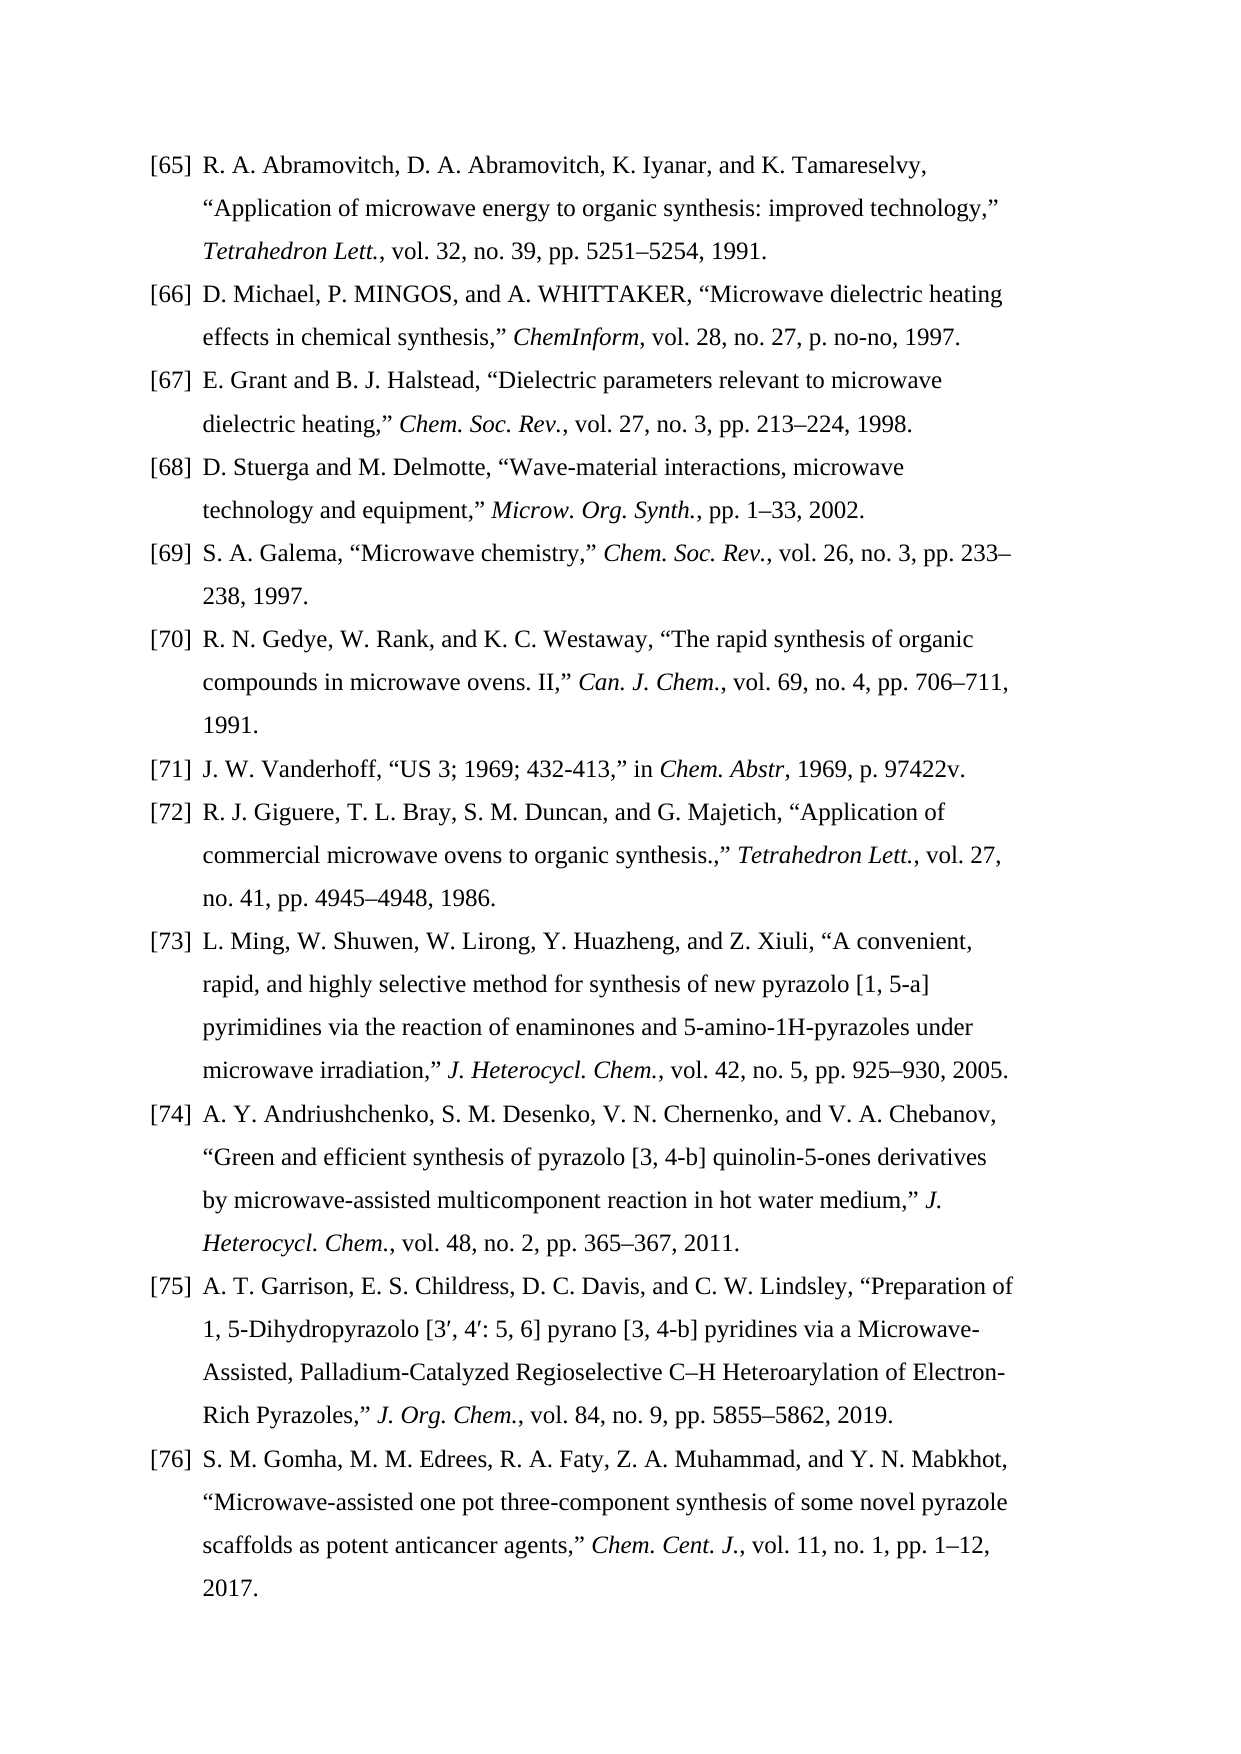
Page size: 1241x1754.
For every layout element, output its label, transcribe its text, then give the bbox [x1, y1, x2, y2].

text [75] A. T. Garrison, E. S. Childress, D. C. Davis, and C. W. Lindsley, “Preparation of 1, 5-Dihydropyrazolo [3′, 4′: 5, 6] pyrano [3, 4-b] pyridines via a Microwave-Assisted, Palladium-Catalyzed Regioselective C–H Heteroarylation of Electron-Rich Pyrazoles,” J. Org. Chem., vol. 84, no. 9, pp. 5855–5862, 2019. [150, 1271, 1015, 1429]
text [73] L. Ming, W. Shuwen, W. Lirong, Y. Huazheng, and Z. Xiuli, “A convenient, rapid, and highly selective method for synthesis of new pyrazolo [1, 5-a] pyrimidines via the reaction of enaminones and 5-amino-1H-pyrazoles under microwave irradiation,” J. Heterocycl. Chem., vol. 42, no. 5, pp. 925–930, 2005. [150, 926, 1015, 1084]
text [65] R. A. Abramovitch, D. A. Abramovitch, K. Iyanar, and K. Tamareselvy, “Application of microwave energy to organic synthesis: improved technology,” Tetrahedron Lett., vol. 32, no. 39, pp. 5251–5254, 1991. [150, 150, 1015, 265]
text [71] J. W. Vanderhoff, “US 3; 1969; 432-413,” in Chem. Abstr, 1969, p. 97422v. [150, 754, 1015, 782]
text [74] A. Y. Andriushchenko, S. M. Desenko, V. N. Chernenko, and V. A. Chebanov, “Green and efficient synthesis of pyrazolo [3, 4-b] quinolin-5-ones derivatives by microwave-assisted multicomponent reaction in hot water medium,” J. Heterocycl. Chem., vol. 48, no. 2, pp. 365–367, 2011. [150, 1099, 1015, 1257]
text [67] E. Grant and B. J. Halstead, “Dielectric parameters relevant to microwave dielectric heating,” Chem. Soc. Rev., vol. 27, no. 3, pp. 213–224, 1998. [150, 366, 1015, 437]
text [66] D. Michael, P. MINGOS, and A. WHITTAKER, “Microwave dielectric heating effects in chemical synthesis,” ChemInform, vol. 28, no. 27, p. no-no, 1997. [150, 279, 1015, 351]
text [72] R. J. Giguere, T. L. Bray, S. M. Duncan, and G. Majetich, “Application of commercial microwave ovens to organic synthesis.,” Tetrahedron Lett., vol. 27, no. 41, pp. 4945–4948, 1986. [150, 797, 1015, 912]
text [76] S. M. Gomha, M. M. Edrees, R. A. Faty, Z. A. Muhammad, and Y. N. Mabkhot, “Microwave-assisted one pot three-component synthesis of some novel pyrazole scaffolds as potent anticancer agents,” Chem. Cent. J., vol. 11, no. 1, pp. 1–12, 2017. [150, 1444, 1015, 1602]
text [69] S. A. Galema, “Microwave chemistry,” Chem. Soc. Rev., vol. 26, no. 3, pp. 233–238, 1997. [150, 538, 1015, 610]
text [68] D. Stuerga and M. Delmotte, “Wave-material interactions, microwave technology and equipment,” Microw. Org. Synth., pp. 1–33, 2002. [150, 452, 1015, 524]
text [70] R. N. Gedye, W. Rank, and K. C. Westaway, “The rapid synthesis of organic compounds in microwave ovens. II,” Can. J. Chem., vol. 69, no. 4, pp. 706–711, 1991. [150, 624, 1015, 739]
